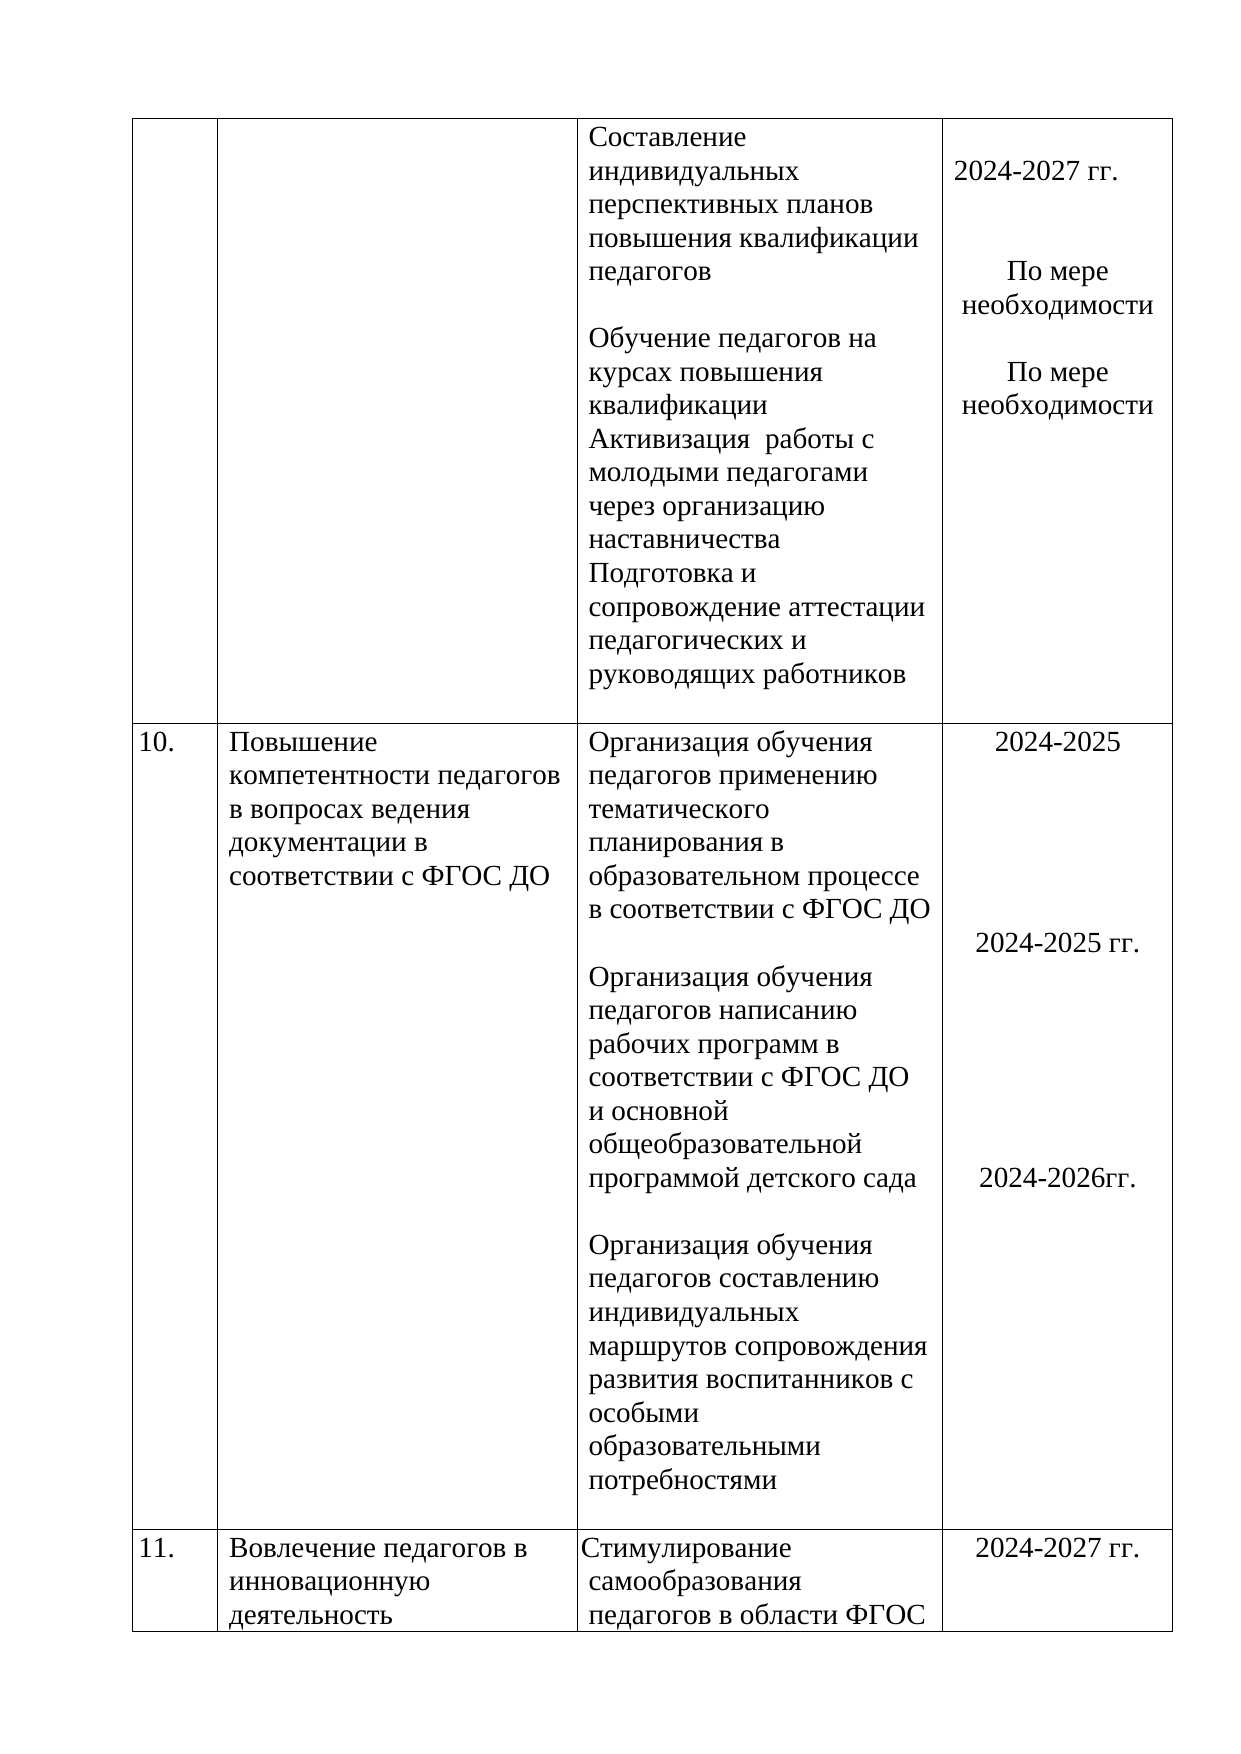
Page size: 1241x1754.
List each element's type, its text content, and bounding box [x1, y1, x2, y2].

table_cell [133, 119, 217, 723]
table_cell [943, 119, 1172, 723]
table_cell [578, 119, 942, 723]
table_cell Повышение компетентности педагогов в вопросах ведения документации в соответствии с ФГОС ДО [218, 724, 577, 1529]
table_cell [218, 1530, 577, 1631]
table_cell 2024-2025 2024-2025 гг. 2024-2026гг. [943, 724, 1172, 1529]
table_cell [578, 1530, 942, 1631]
table_cell [133, 724, 217, 1529]
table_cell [218, 119, 577, 723]
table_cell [943, 1530, 1172, 1631]
table_cell Организация обучения педагогов применению тематического планирования в образовательном процессе в соответствии с ФГОС ДО Организация обучения педагогов написанию рабочих программ в соответствии с ФГОС ДО и основной общеобразовательной программой детского сада Организация обучения педагогов составлению индивидуальных маршрутов сопровождения развития воспитанников с особыми образовательными потребностями [578, 724, 942, 1529]
table_cell [133, 1530, 217, 1631]
